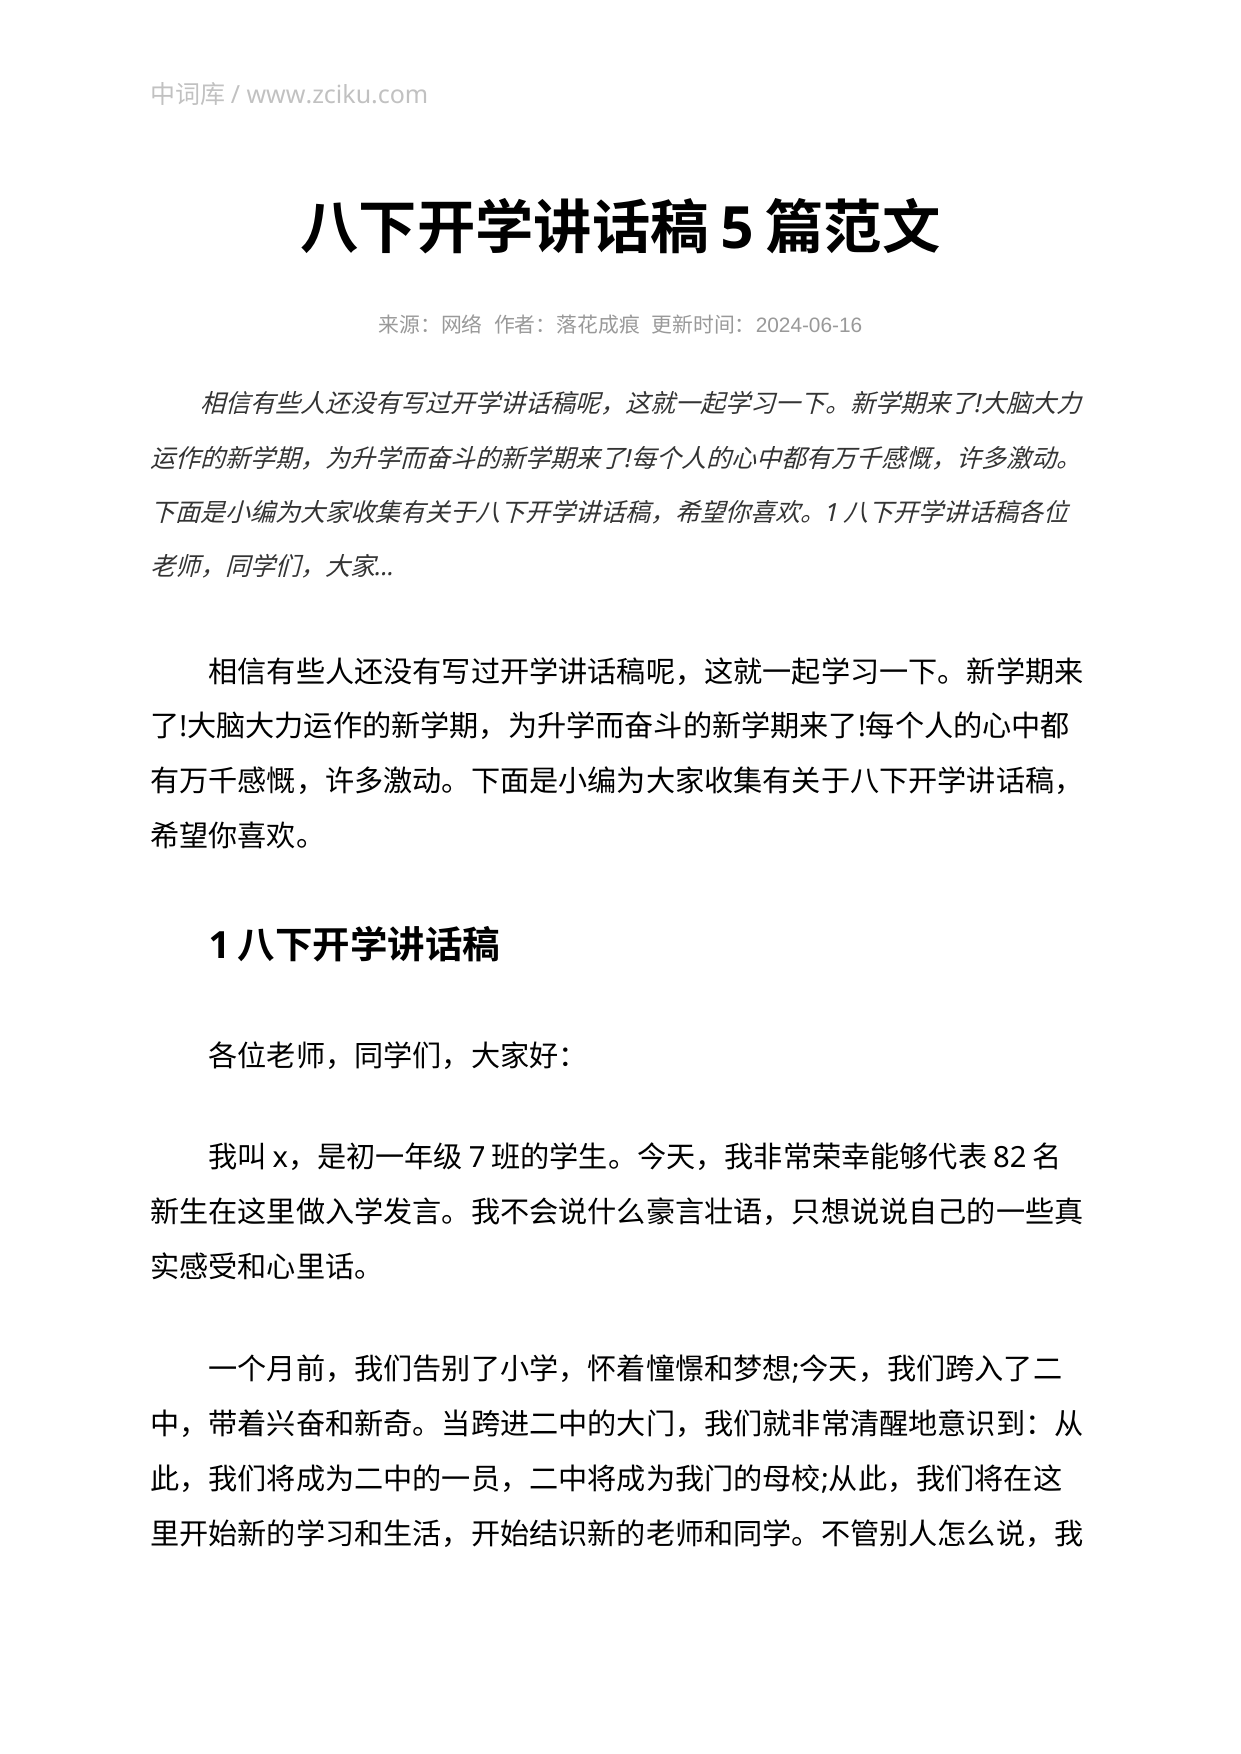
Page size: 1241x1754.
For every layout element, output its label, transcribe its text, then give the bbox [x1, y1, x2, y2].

text 来源：网络 作者：落花成痕 更新时间：2024-06-16 [150, 313, 1090, 337]
text 1八下开学讲话稿 [150, 915, 1090, 969]
text 各位老师，同学们，大家好： [150, 1032, 1090, 1074]
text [150, 1346, 1090, 1553]
text 相信有些人还没有写过开学讲话稿呢，这就一起学习一下。新学期来了!大脑大力运作的新学期，为升学而奋斗的新学期来了!每个人的心中都有万千感慨，许多激动。下面是小编为大家收集有关于八下开学讲话稿，希望你喜欢。 [150, 648, 1090, 855]
text 我叫x，是初一年级7班的学生。今天，我非常荣幸能够代表82名新生在这里做入学发言。我不会说什么豪言壮语，只想说说自己的一些真实感受和心里话。 [150, 1134, 1090, 1286]
text 相信有些人还没有写过开学讲话稿呢，这就一起学习一下。新学期来了!大脑大力运作的新学期，为升学而奋斗的新学期来了!每个人的心中都有万千感慨，许多激动。下面是小编为大家收集有关于八下开学讲话稿，希望你喜欢。1八下开学讲话稿各位老师，同学们，大家... [150, 384, 1090, 583]
subtitle 八下开学讲话稿5篇范文 [150, 181, 1090, 266]
